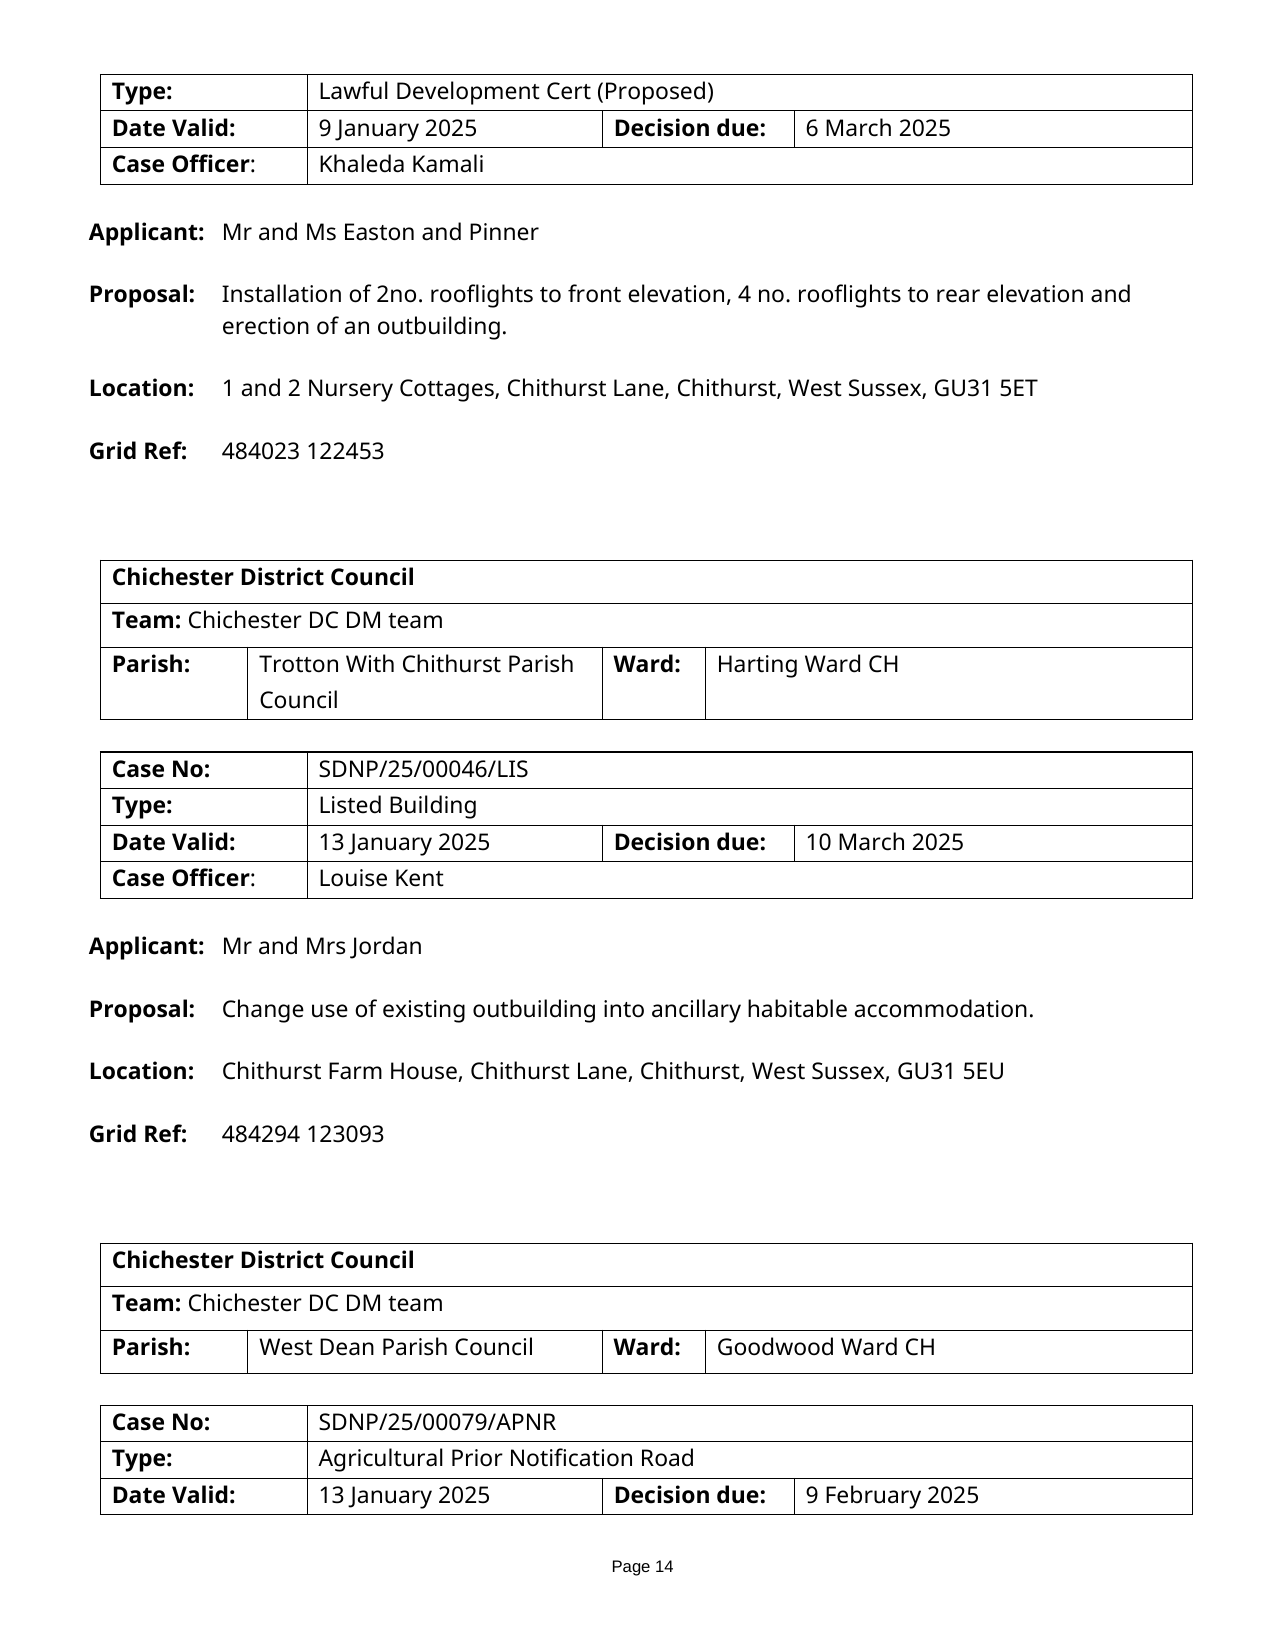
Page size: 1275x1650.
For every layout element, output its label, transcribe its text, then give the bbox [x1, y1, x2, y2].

table_header SDNP/25/00046/LIS [308, 753, 1192, 788]
text Location: Chithurst Farm House, Chithurst Lane, Chithurst, West Sussex, GU31 5EU [89, 1055, 1196, 1086]
table_cell Type: [101, 789, 307, 824]
table_cell Decision due: [603, 826, 794, 861]
text Applicant: Mr and Mrs Jordan [89, 930, 1196, 961]
table_cell Date Valid: [101, 826, 307, 861]
table_cell Agricultural Prior Notification Road [308, 1442, 1192, 1478]
table_cell 6 March 2025 [795, 111, 1192, 147]
text Grid Ref: 484294 123093 [89, 1117, 1196, 1149]
table_cell Harting Ward CH [706, 648, 1192, 719]
table_cell Decision due: [603, 1479, 794, 1514]
table_cell Decision due: [603, 111, 794, 147]
table_header Case No: [101, 753, 307, 788]
table_cell Trotton With Chithurst Parish Council [248, 648, 602, 719]
text Grid Ref: 484023 122453 [89, 434, 1196, 466]
table_cell 13 January 2025 [308, 826, 602, 861]
table_cell Parish: [101, 648, 247, 719]
table_cell 9 February 2025 [795, 1479, 1192, 1514]
table_cell Date Valid: [101, 111, 307, 147]
table_cell Type: [101, 1442, 307, 1478]
text Proposal: Change use of existing outbuilding into ancillary habitable accommodation. [89, 992, 1196, 1024]
table_cell Parish: [101, 1331, 247, 1372]
table_cell Case Officer: [101, 148, 307, 183]
table_cell Case Officer: [101, 862, 307, 898]
table_header SDNP/25/00079/APNR [308, 1406, 1192, 1441]
table_header Chichester District Council [101, 561, 1192, 603]
table_cell Louise Kent [308, 862, 1192, 898]
table_cell Goodwood Ward CH [706, 1331, 1192, 1372]
table_cell Ward: [603, 648, 705, 719]
table_cell Team: Chichester DC DM team [101, 1287, 1192, 1329]
table_cell Lawful Development Cert (Proposed) [308, 75, 1192, 110]
table_header Case No: [101, 1406, 307, 1441]
table_cell Team: Chichester DC DM team [101, 604, 1192, 647]
table_cell Date Valid: [101, 1479, 307, 1514]
text Proposal: Installation of 2no. rooflights to front elevation, 4 no. rooflights to rear elevation and erection of an outbuilding. [89, 278, 1196, 341]
table_cell Khaleda Kamali [308, 148, 1192, 183]
table_cell West Dean Parish Council [248, 1331, 602, 1372]
table_header Chichester District Council [101, 1244, 1192, 1286]
table_cell Ward: [603, 1331, 705, 1372]
text Applicant: Mr and Ms Easton and Pinner [89, 216, 1196, 247]
table_cell 9 January 2025 [308, 111, 602, 147]
table_cell Listed Building [308, 789, 1192, 824]
table_cell 10 March 2025 [795, 826, 1192, 861]
table_cell 13 January 2025 [308, 1479, 602, 1514]
table_cell Type: [101, 75, 307, 110]
text Location: 1 and 2 Nursery Cottages, Chithurst Lane, Chithurst, West Sussex, GU31 5ET [89, 372, 1196, 403]
